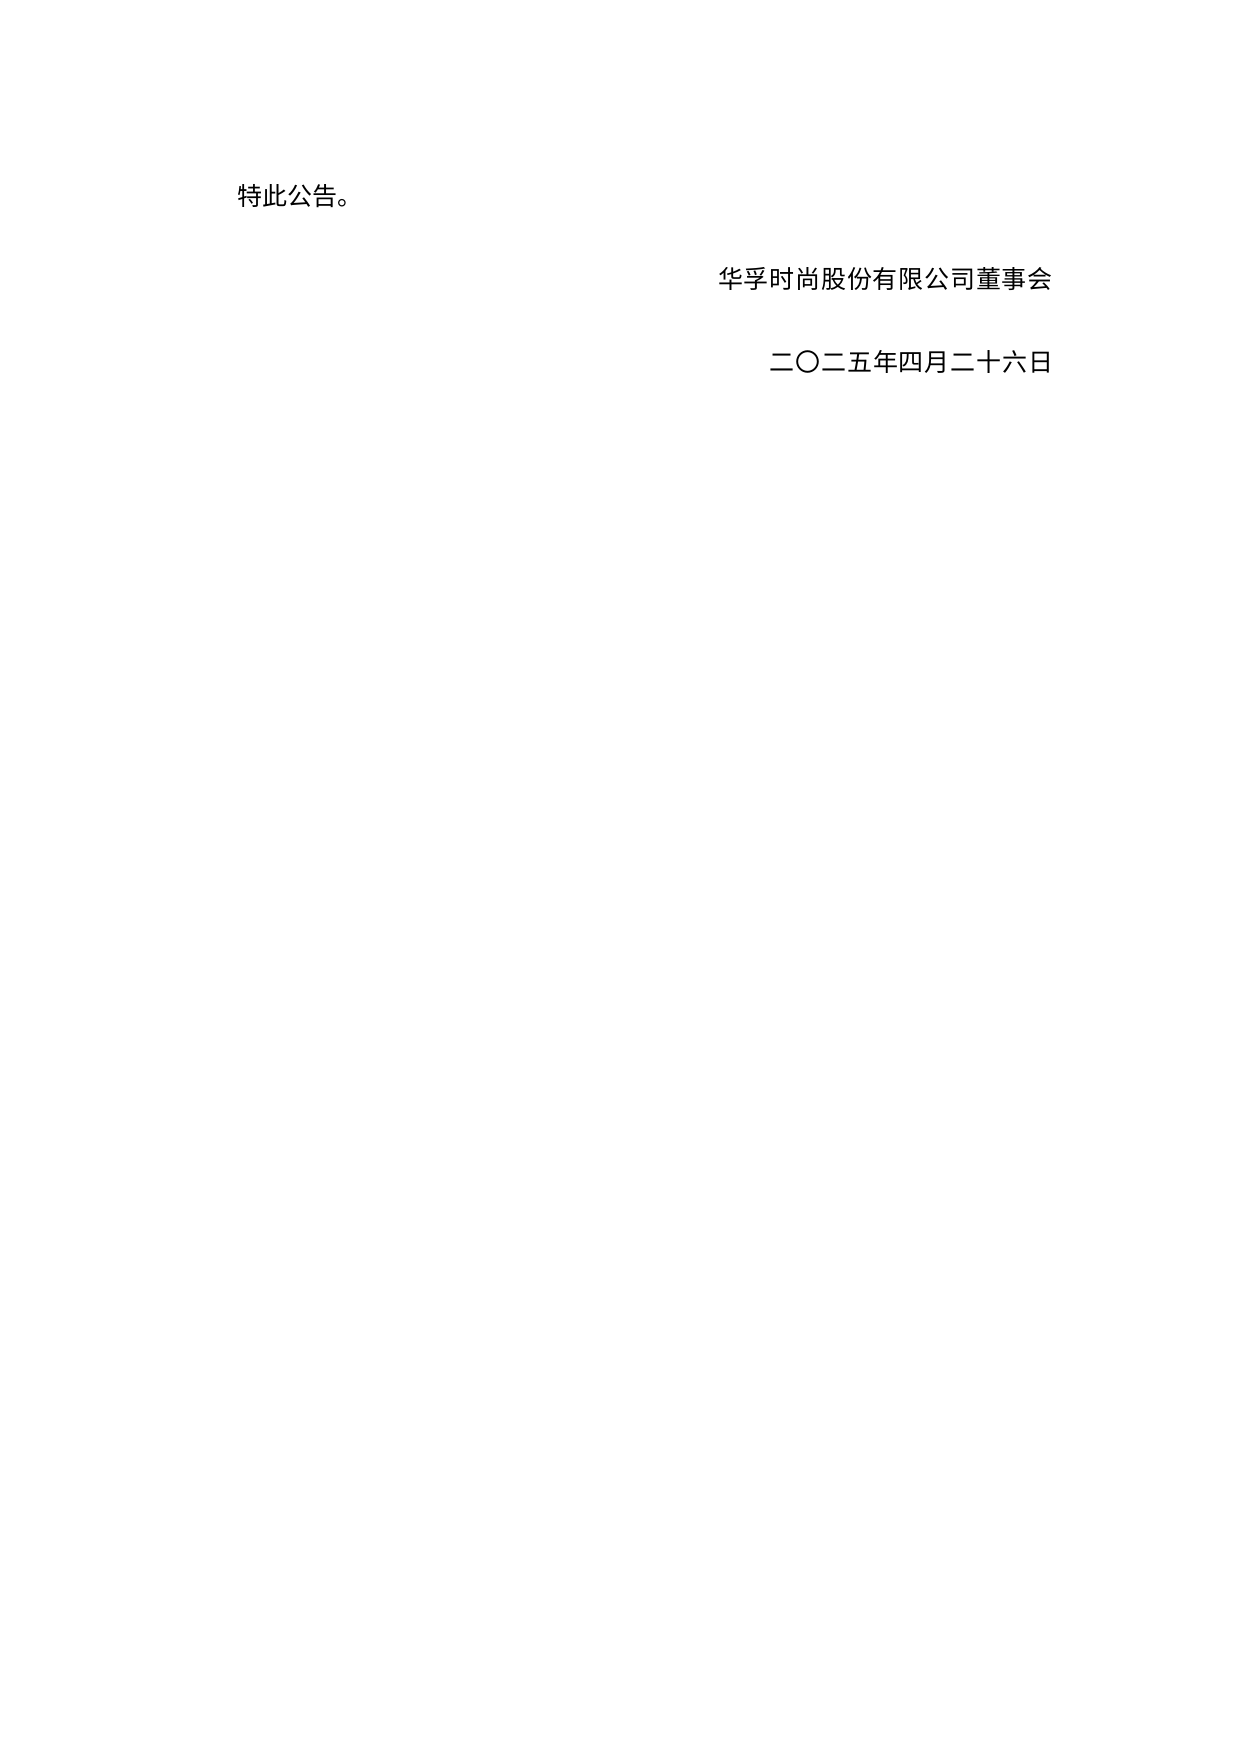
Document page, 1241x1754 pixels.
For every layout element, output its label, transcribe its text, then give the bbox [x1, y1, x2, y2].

text 特此公告。 [187, 162, 1053, 227]
text 华孚时尚股份有限公司董事会 [187, 245, 1053, 310]
text 二〇二五年四月二十六日 [187, 328, 1053, 393]
